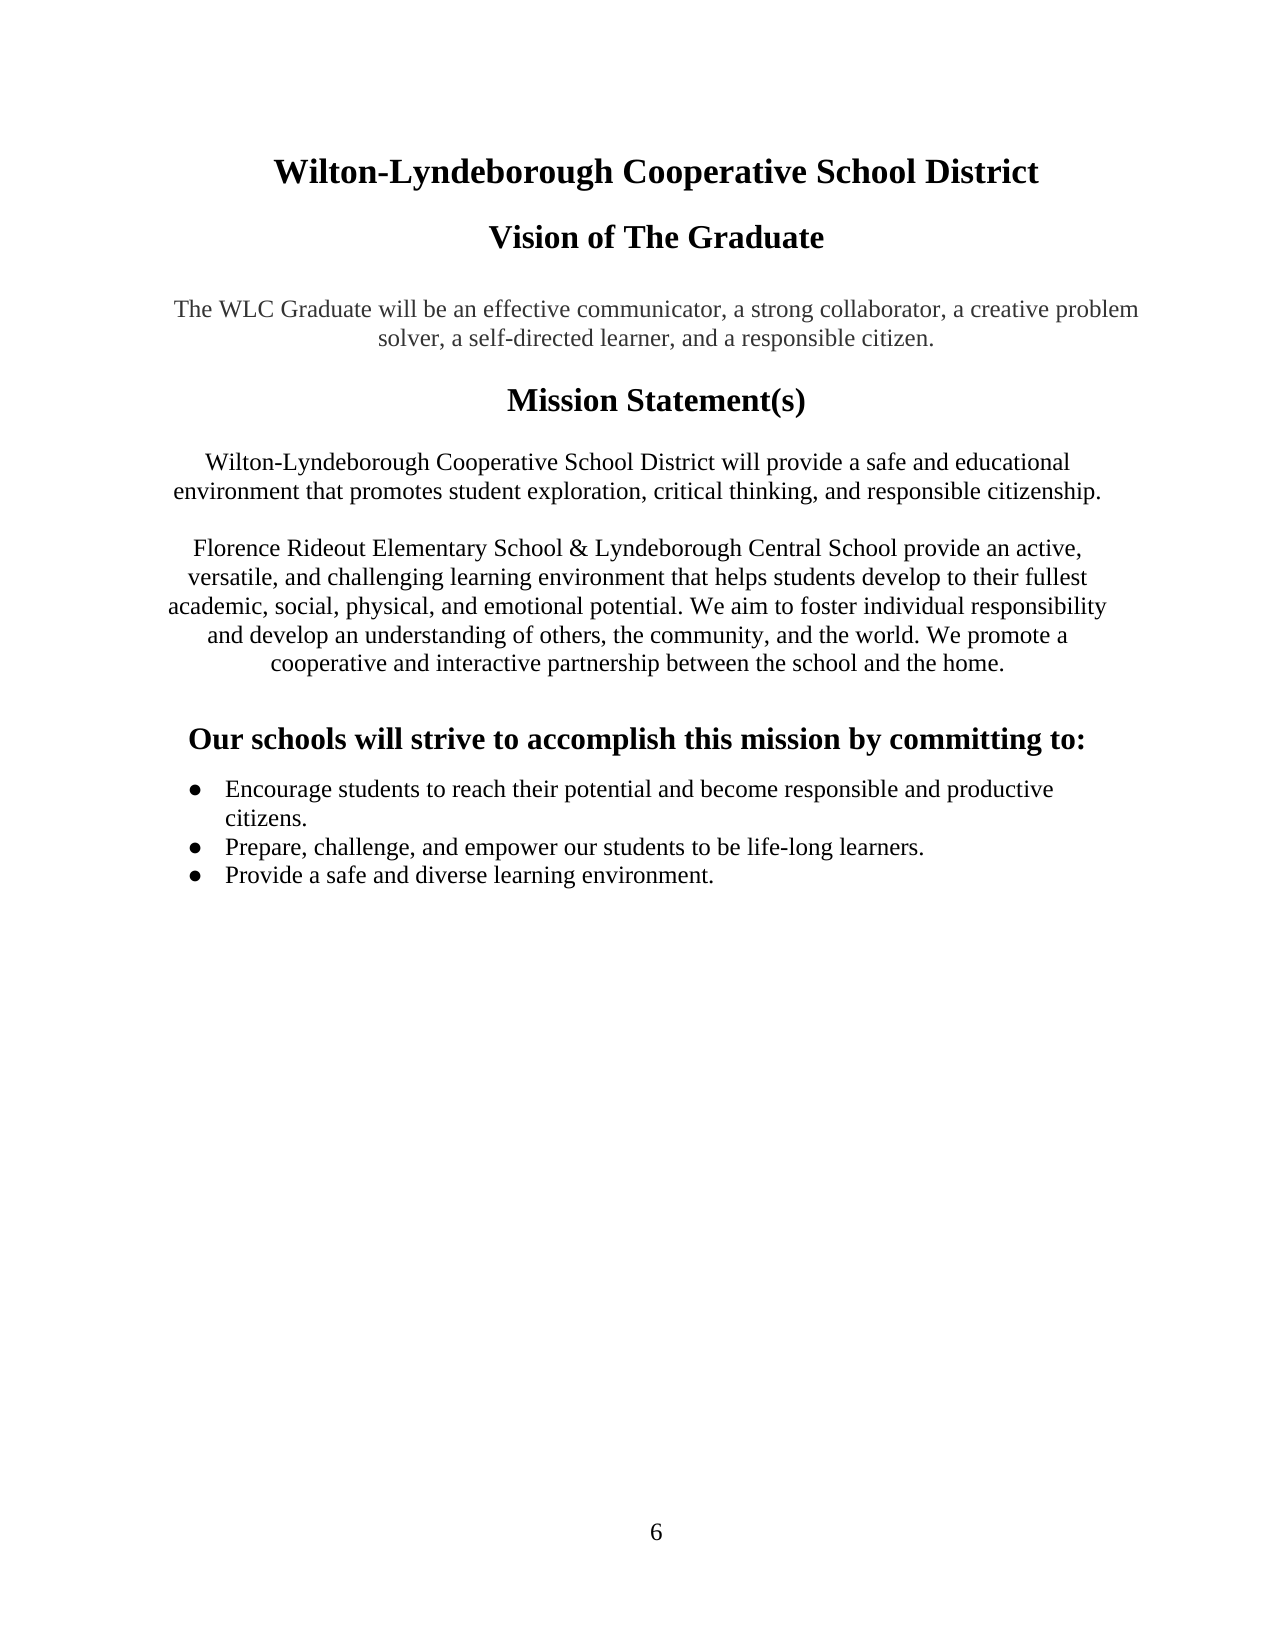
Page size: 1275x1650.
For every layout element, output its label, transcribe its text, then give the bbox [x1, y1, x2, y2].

list Encourage students to reach their potential and become responsible and productive citizens. [187, 774, 1125, 832]
text Wilton-Lyndeborough Cooperative School District [150, 150, 1162, 191]
subtitle Mission Statement(s) [150, 380, 1162, 418]
text ​Florence Rideout Elementary School & Lyndeborough Central School provide an active, versatile, and challenging learning environment ​that helps students develop to their fullest academic, social, physical, and emotional potential. We aim to foster individual responsibility and develop an understanding of others, the community, and the world. We promote a cooperative and interactive partnership between the school and the home. [150, 533, 1125, 677]
text Vision of The Graduate [150, 217, 1162, 256]
list Provide a safe and diverse learning environment. [187, 860, 1125, 889]
text Our schools will strive to accomplish this mission by committing to: [150, 720, 1125, 756]
text The WLC Graduate will be an effective communicator, a strong collaborator, a creative problem solver, a self-directed learner, and a responsible citizen. [150, 294, 1162, 351]
text Wilton-Lyndeborough Cooperative School District will provide a safe and educational environment that promotes student exploration, critical thinking, and responsible citizenship. [150, 447, 1125, 505]
list Prepare, challenge, and empower our students to be life-long learners. [187, 832, 1125, 860]
